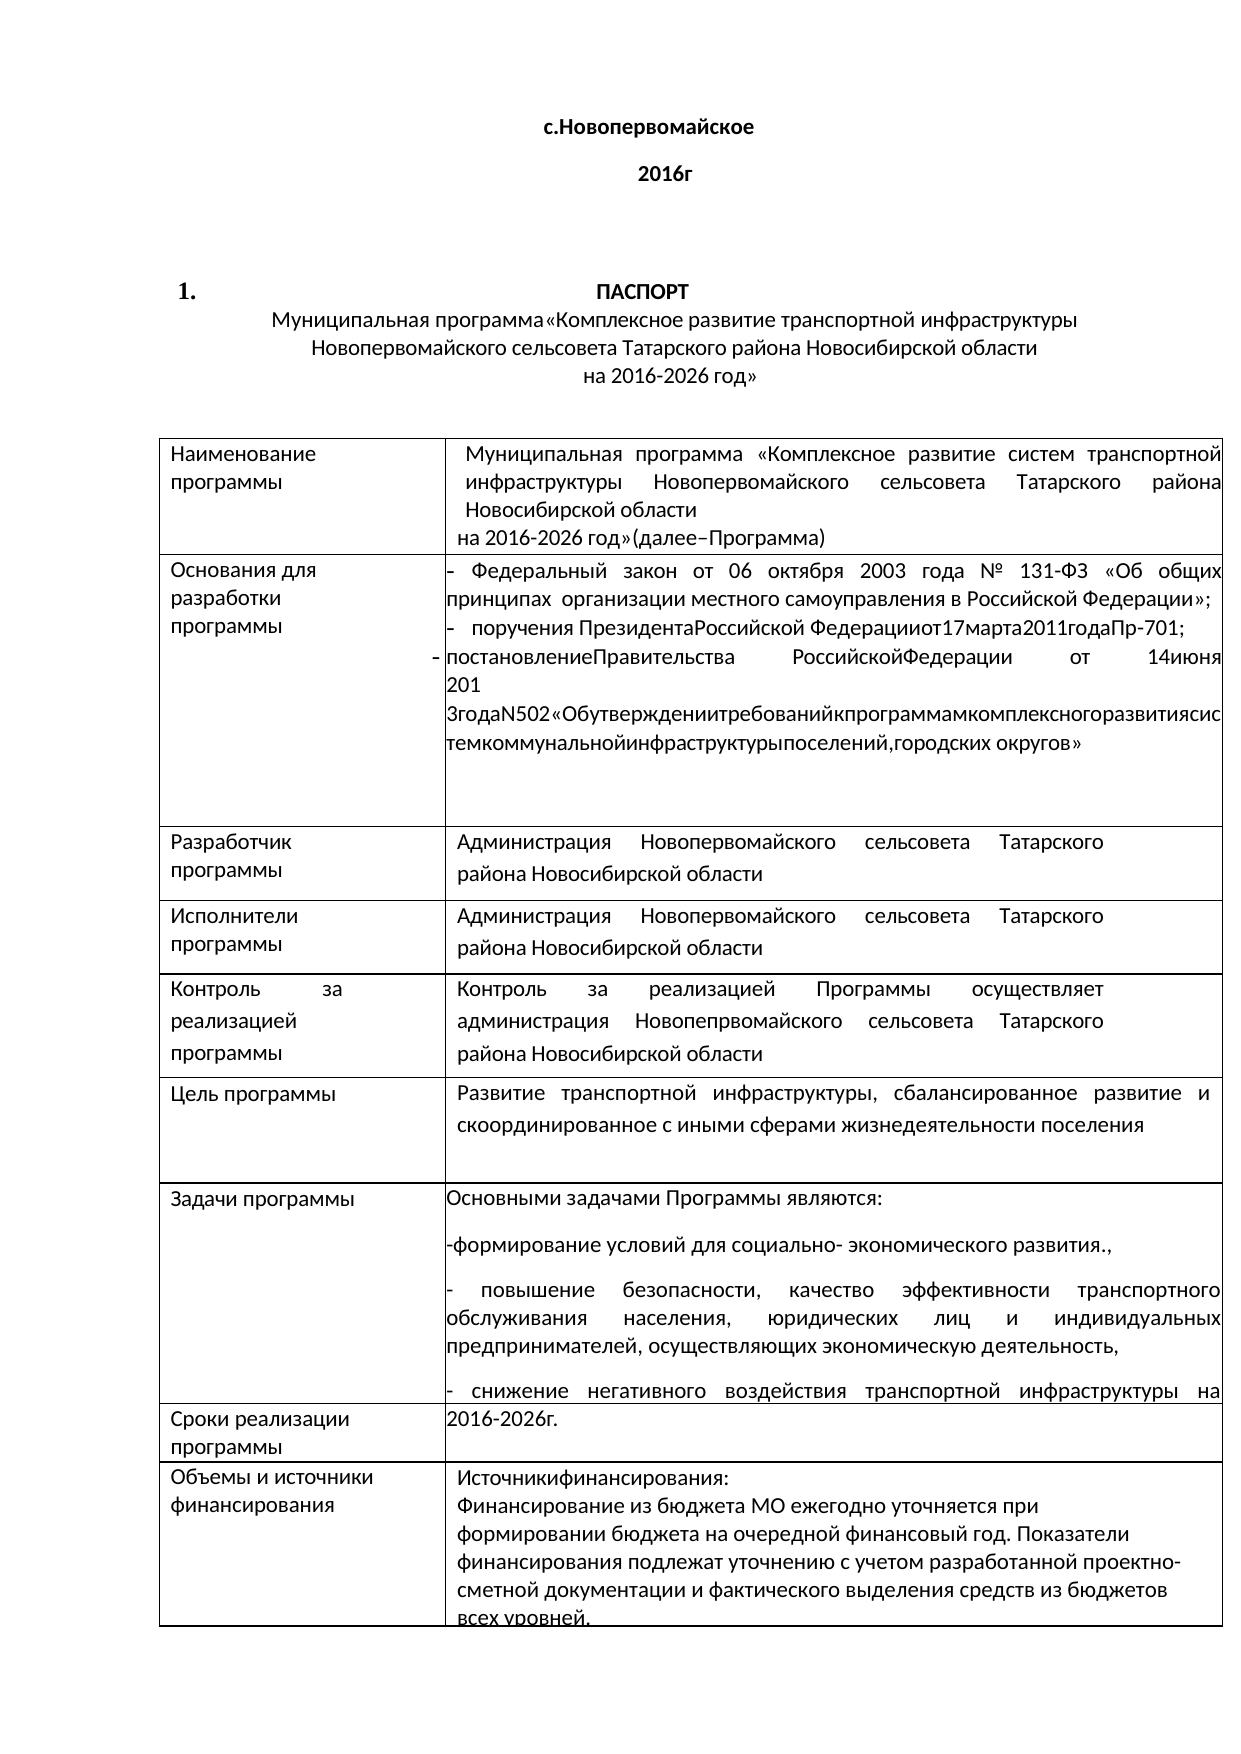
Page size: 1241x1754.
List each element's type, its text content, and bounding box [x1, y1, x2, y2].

table_cell Контроль за реализацией программы [160, 975, 445, 1077]
table_cell Источникифинансирования: Финансирование из бюджета МО ежегодно уточняется при формировании бюджета на очередной финансовый год. Показатели финансирования подлежат уточнению с учетом разработанной проектно-сметной документации и фактического выделения средств из бюджетов всех уровней. [446, 1463, 1222, 1625]
text с.Новопервомайское [158, 112, 1171, 141]
table_cell Основания для разработки программы [160, 555, 445, 826]
table_cell 2016-2026г. [446, 1404, 1222, 1461]
table_cell Развитие транспортной инфраструктуры, сбалансированное развитие и скоординированное с иными сферами жизнедеятельности поселения [446, 1078, 1222, 1182]
table_cell Контроль за реализацией Программы осуществляет администрация Новопепрвомайского сельсовета Татарского района Новосибирской области [446, 975, 1222, 1077]
table_cell Сроки реализации программы [160, 1404, 445, 1461]
text на 2016-2026 год» [169, 362, 1171, 389]
table_cell Задачи программы [160, 1184, 445, 1403]
table_cell Администрация Новопервомайского сельсовета Татарского района Новосибирской области [446, 901, 1222, 973]
table_cell Основными задачами Программы являются: -формирование условий для социально- экономического развития., - повышение безопасности, качество эффективности транспортного обслуживания населения, юридических лиц и индивидуальных предпринимателей, осуществляющих экономическую деятельность, - снижение негативного воздействия транспортной инфраструктуры на окружающую среду поселения. [446, 1184, 1222, 1230]
table_cell Цель программы [160, 1078, 445, 1182]
text 2016г [158, 159, 1171, 188]
table_cell Федеральный закон от 06 октября 2003 года № 131-ФЗ «Об общих принципах организации местного самоуправления в Российской Федерации»; поручения ПрезидентаРоссийской Федерацииот17марта2011годаПр-701; постановлениеПравительства РоссийскойФедерации от 14июня 2013годаN502«Обутверждениитребованийкпрограммамкомплексногоразвитиясистемкоммунальнойинфраструктурыпоселений,городских округов» [446, 555, 1222, 826]
list ПАСПОРТ [177, 276, 1171, 306]
table_cell Объемы и источники финансирования [160, 1463, 445, 1625]
table_cell Исполнители программы [160, 901, 445, 973]
text Муниципальная программа«Комплексное развитие транспортной инфраструктуры Новопервомайского сельсовета Татарского района Новосибирской области [177, 306, 1171, 362]
table_header Муниципальная программа «Комплексное развитие систем транспортной инфраструктуры Новопервомайского сельсовета Татарского района Новосибирской области на 2016-2026 год»(далее–Программа) [446, 439, 1222, 554]
table_cell Разработчик программы [160, 827, 445, 899]
table_cell Администрация Новопервомайского сельсовета Татарского района Новосибирской области [446, 827, 1222, 899]
table_header Наименование программы [160, 439, 445, 554]
